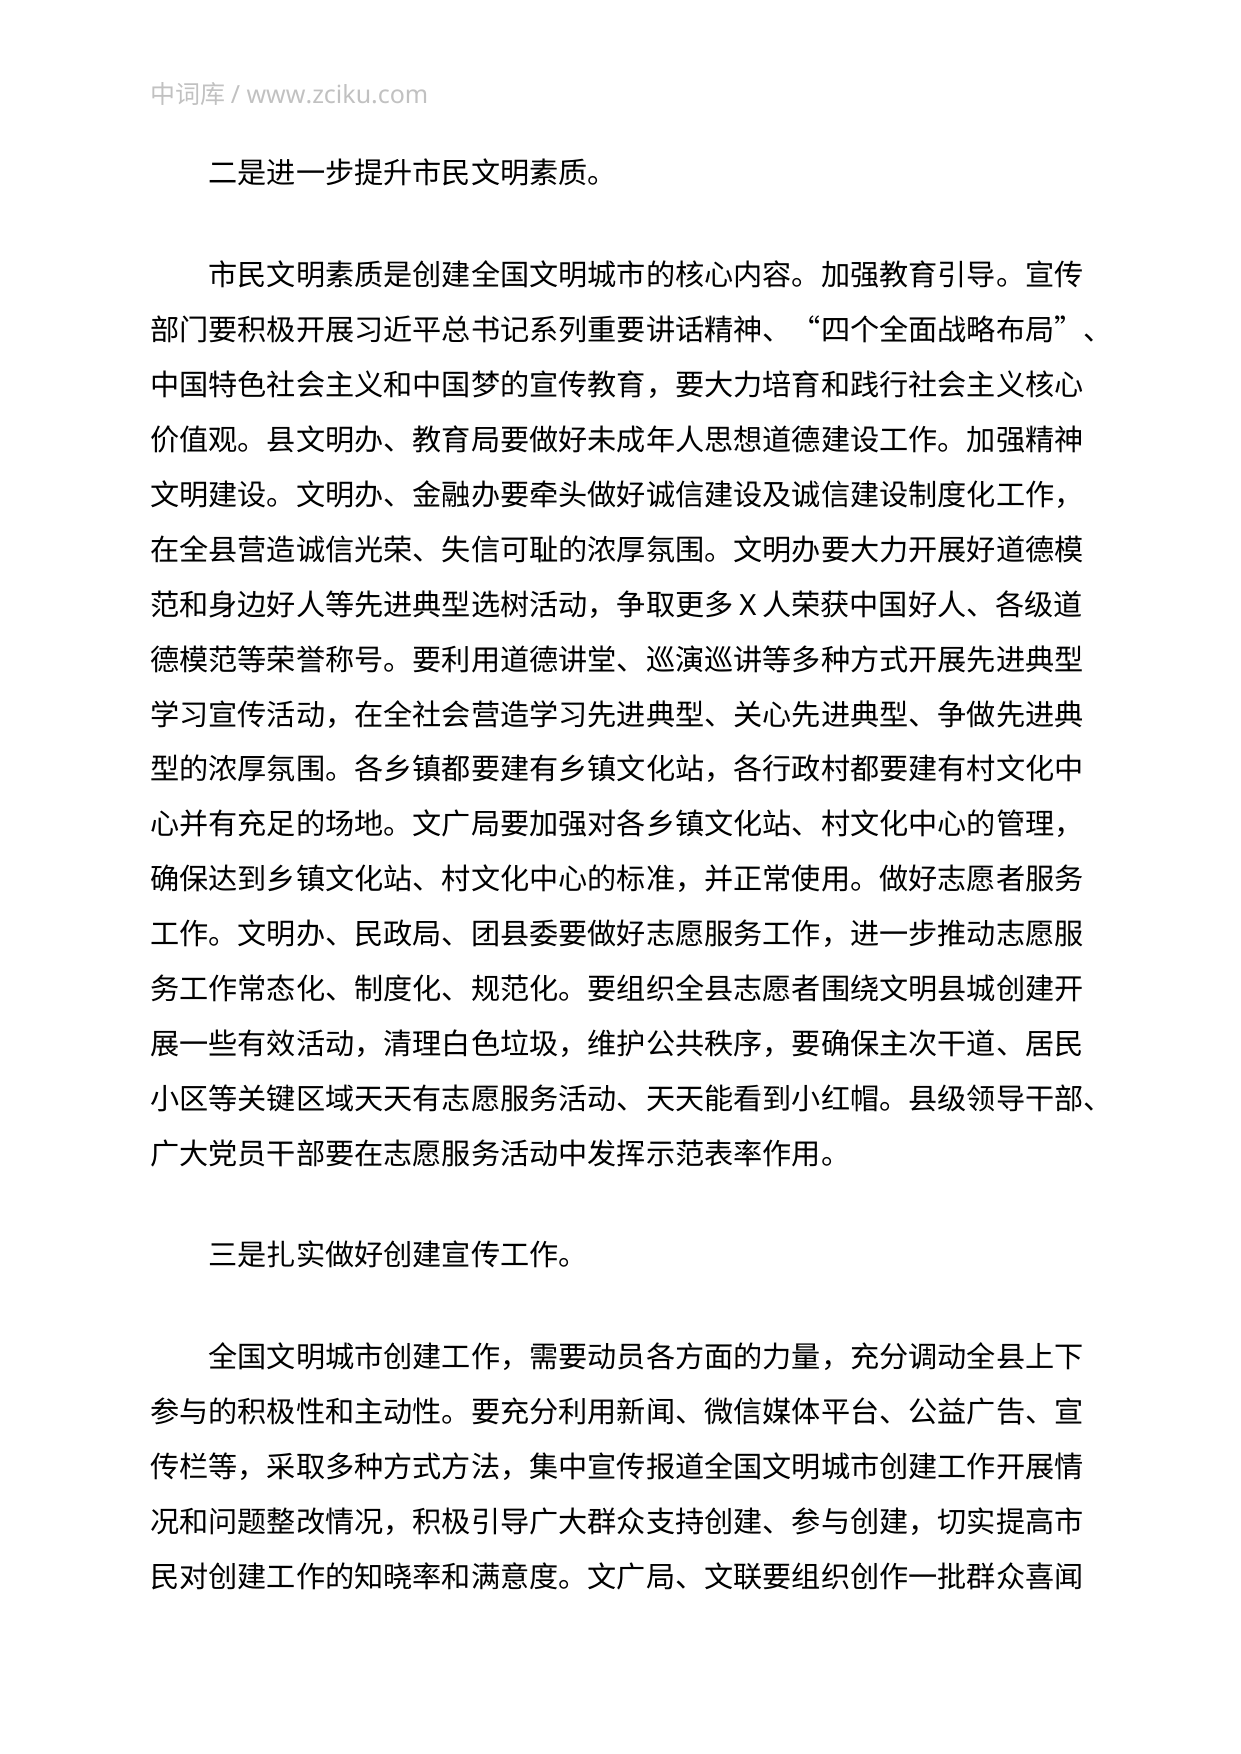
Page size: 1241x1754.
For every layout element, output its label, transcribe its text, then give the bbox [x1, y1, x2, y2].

text 二是进一步提升市民文明素质。 [150, 150, 1090, 192]
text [150, 1334, 1090, 1596]
text 三是扎实做好创建宣传工作。 [150, 1232, 1090, 1274]
text 市民文明素质是创建全国文明城市的核心内容。加强教育引导。宣传部门要积极开展习近平总书记系列重要讲话精神、“四个全面战略布局”、中国特色社会主义和中国梦的宣传教育，要大力培育和践行社会主义核心价值观。县文明办、教育局要做好未成年人思想道德建设工作。加强精神文明建设。文明办、金融办要牵头做好诚信建设及诚信建设制度化工作，在全县营造诚信光荣、失信可耻的浓厚氛围。文明办要大力开展好道德模范和身边好人等先进典型选树活动，争取更多X人荣获中国好人、各级道德模范等荣誉称号。要利用道德讲堂、巡演巡讲等多种方式开展先进典型学习宣传活动，在全社会营造学习先进典型、关心先进典型、争做先进典型的浓厚氛围。各乡镇都要建有乡镇文化站，各行政村都要建有村文化中心并有充足的场地。文广局要加强对各乡镇文化站、村文化中心的管理，确保达到乡镇文化站、村文化中心的标准，并正常使用。做好志愿者服务工作。文明办、民政局、团县委要做好志愿服务工作，进一步推动志愿服务工作常态化、制度化、规范化。要组织全县志愿者围绕文明县城创建开展一些有效活动，清理白色垃圾，维护公共秩序，要确保主次干道、居民小区等关键区域天天有志愿服务活动、天天能看到小红帽。县级领导干部、广大党员干部要在志愿服务活动中发挥示范表率作用。 [150, 252, 1090, 1172]
